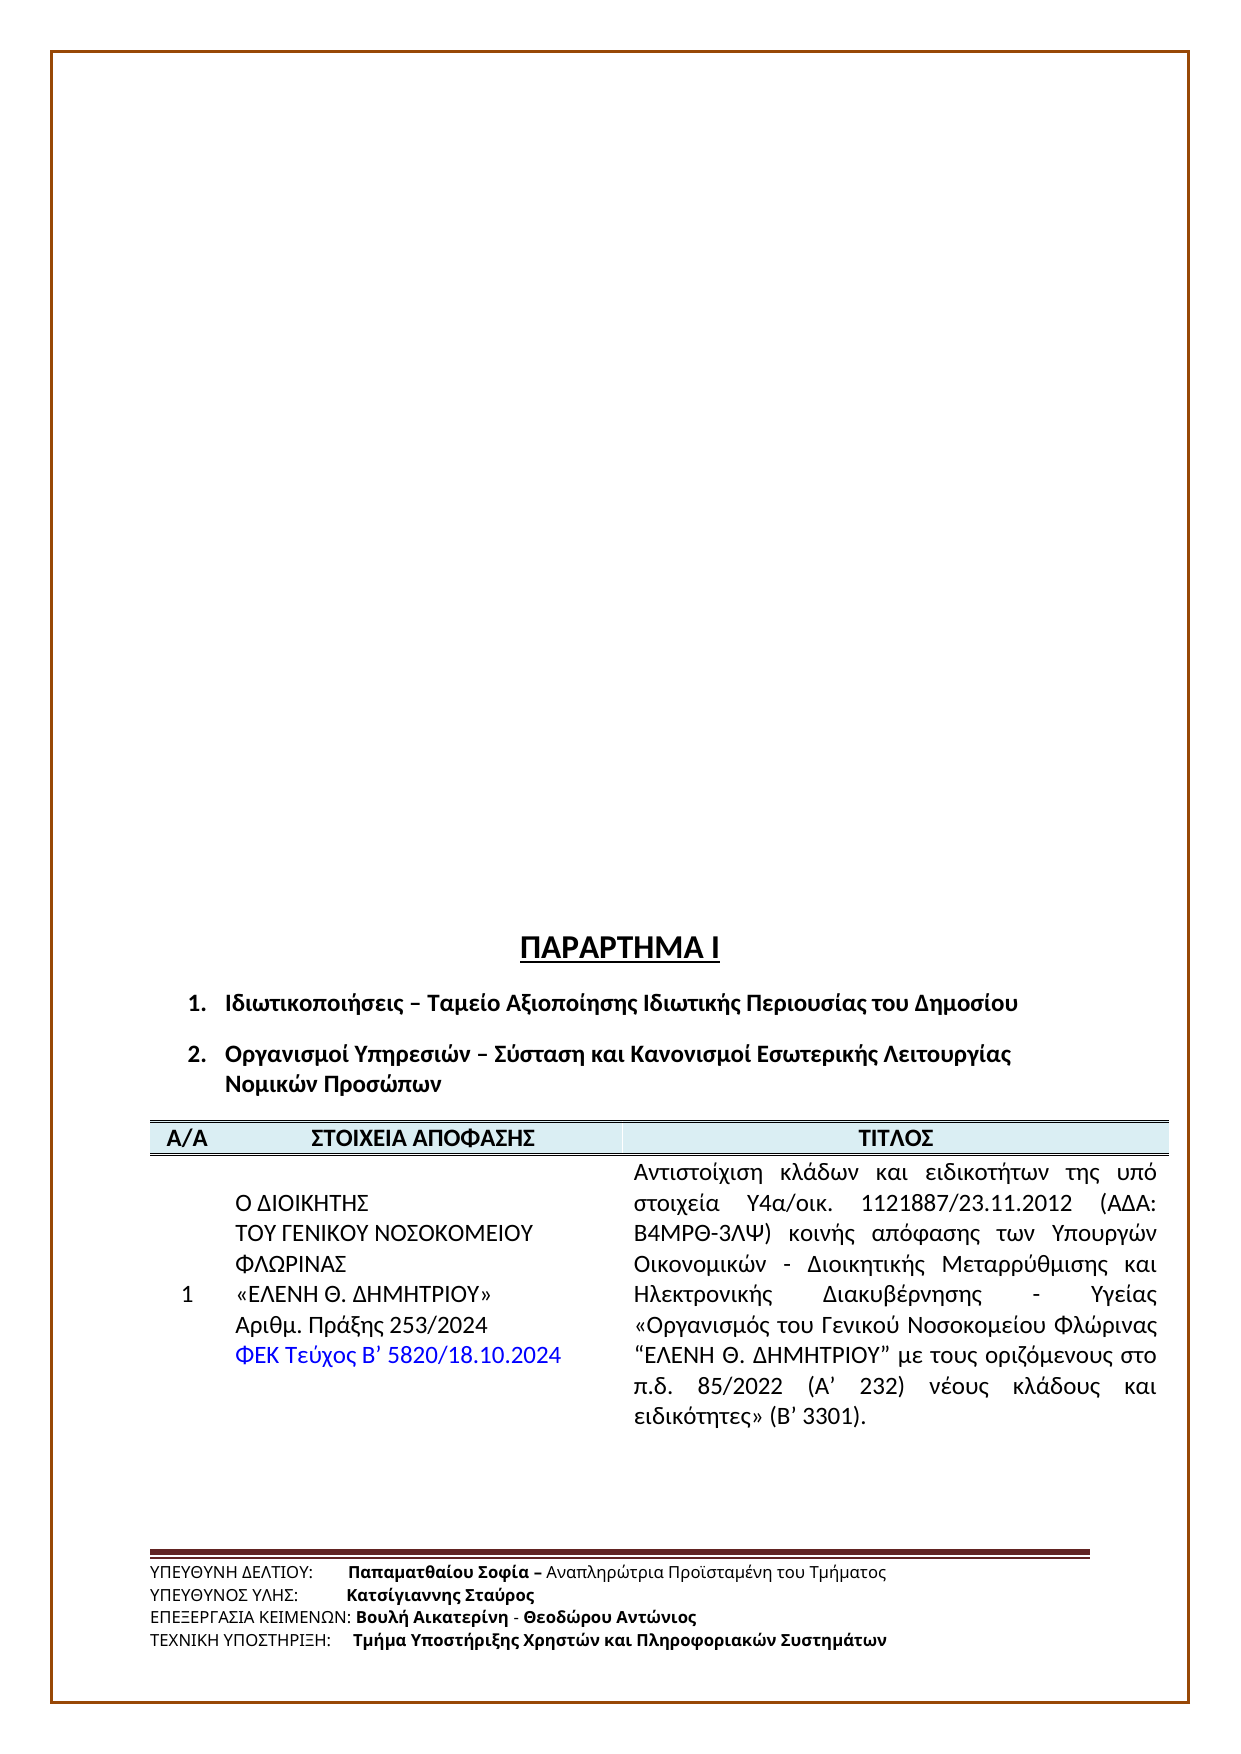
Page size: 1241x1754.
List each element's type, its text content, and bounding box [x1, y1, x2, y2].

subtitle Νομικών Προσώπων [150, 1069, 1090, 1099]
table_header ΣΤΟΙΧΕΙΑ ΑΠΟΦΑΣΗΣ [224, 1123, 622, 1153]
subtitle Ιδιωτικοποιήσεις – Ταμείο Αξιοποίησης Ιδιωτικής Περιουσίας του Δημοσίου [187, 987, 1090, 1018]
table_header A/A [150, 1123, 224, 1153]
table_header ΤΙΤΛΟΣ [623, 1123, 1169, 1153]
subtitle Οργανισμοί Υπηρεσιών – Σύσταση και Κανονισμοί Εσωτερικής Λειτουργίας [187, 1038, 1090, 1069]
subtitle ΠΑΡΑΡΤΗΜΑ I [150, 926, 1090, 967]
table_cell 1 [150, 1156, 224, 1431]
table_cell Αντιστοίχιση κλάδων και ειδικοτήτων της υπό στοιχεία Υ4α/οικ. 1121887/23.11.2012 (ΑΔΑ: Β4ΜΡΘ-3ΛΨ) κοινής απόφασης των Υπουργών Οικονομικών - Διοικητικής Μεταρρύθμισης και Ηλεκτρονικής Διακυβέρνησης - Υγείας «Οργανισμός του Γενικού Νοσοκομείου Φλώρινας “ΕΛΕΝΗ Θ. ΔΗΜΗΤΡΙΟΥ” με τους οριζόμενους στο π.δ. 85/2022 (Α’ 232) νέους κλάδους και ειδικότητες» (Β’ 3301). [623, 1156, 1169, 1431]
table_cell Ο ΔΙΟΙΚΗΤΉΣ ΤΟΥ ΓΕΝΙΚΟΥ ΝΟΣΟΚΟΜΕΙΟΥ ΦΛΩΡΙΝΑΣ «ΕΛΕΝΗ Θ. ΔΗΜΗΤΡΙΟΥ» Αριθμ. Πράξης 253/2024 ΦΕΚ Τεύχος B’ 5820/18.10.2024 [224, 1156, 622, 1431]
